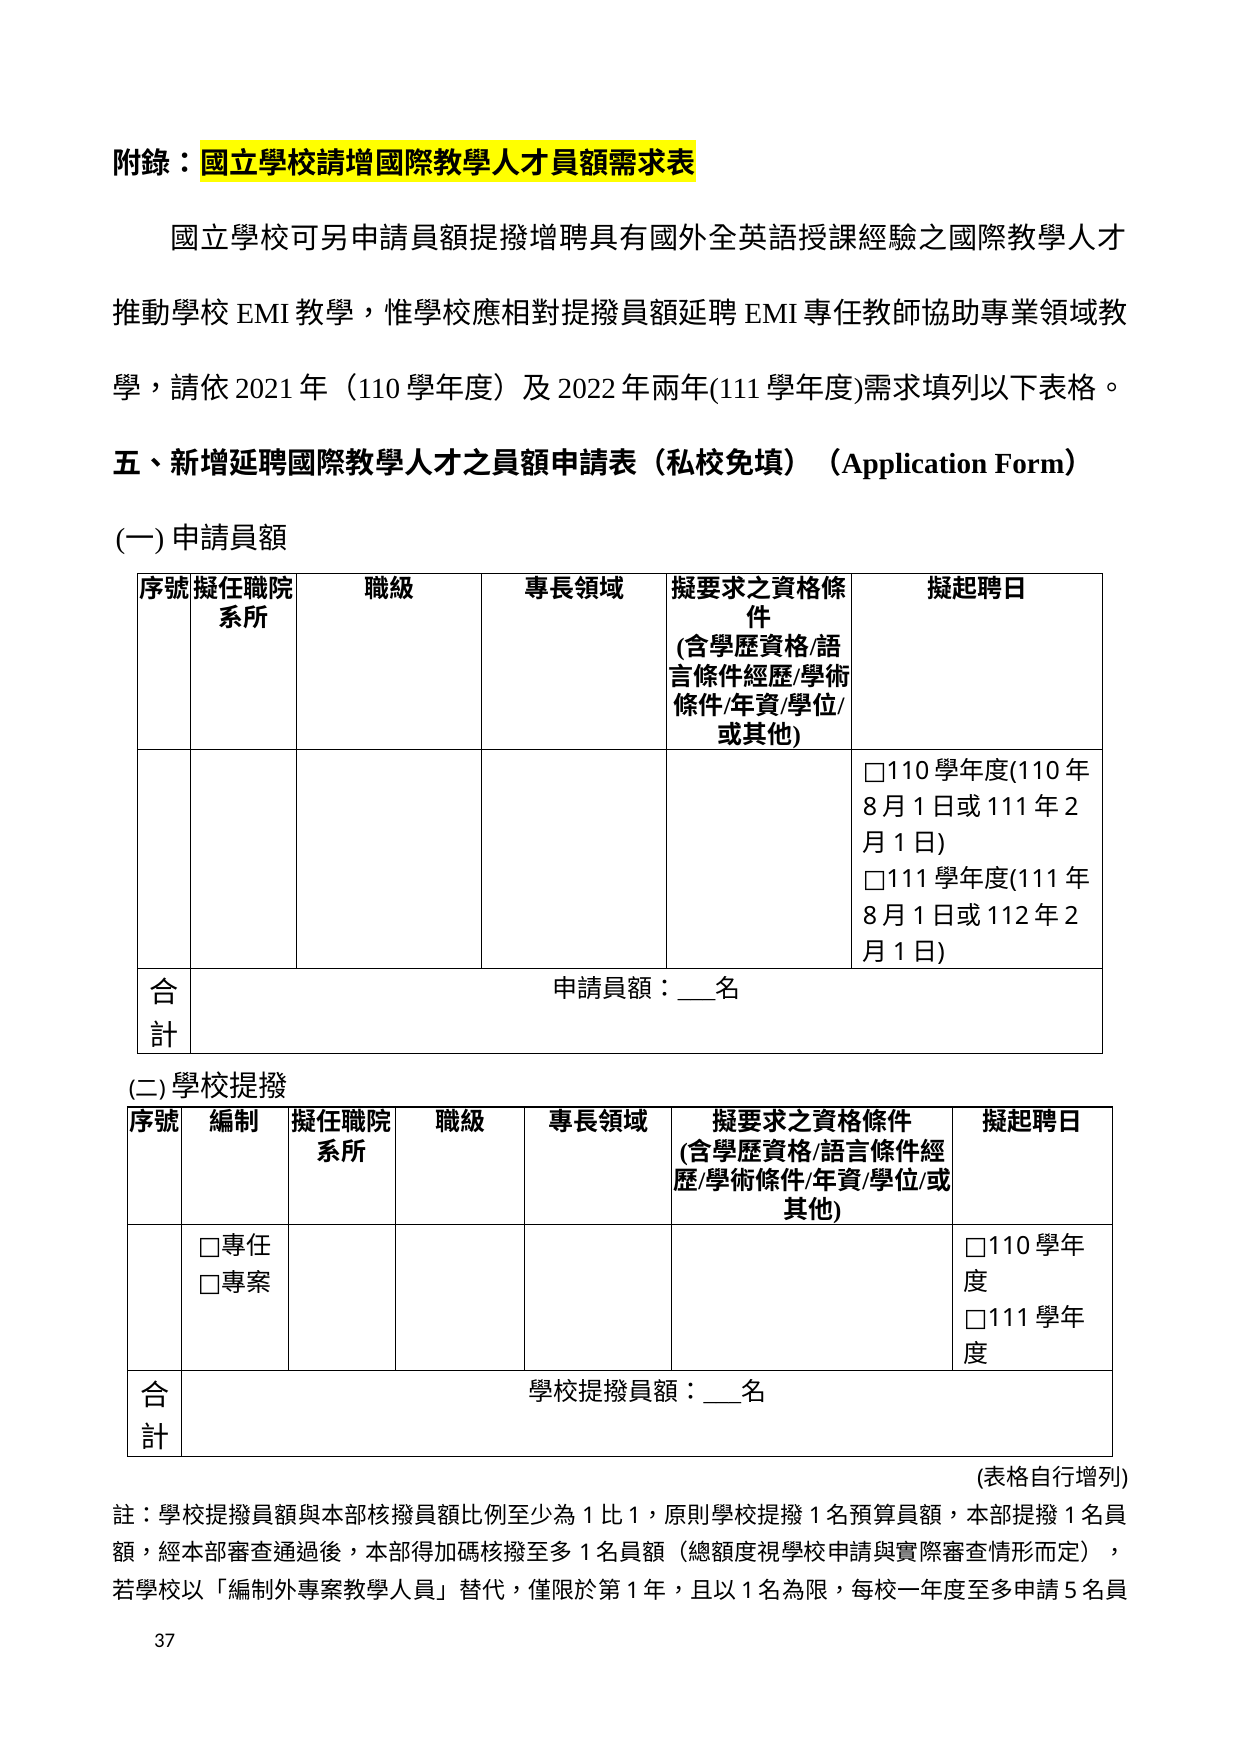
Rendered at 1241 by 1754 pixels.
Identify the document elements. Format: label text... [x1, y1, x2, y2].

table_cell [396, 1225, 524, 1370]
table_header 擬任職院系所 [289, 1108, 395, 1224]
text 學校提撥 [171, 1054, 1128, 1106]
table_cell □110學年度 □111學年度 [953, 1225, 1112, 1370]
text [112, 1494, 1128, 1607]
table_cell 申請員額：___名 [191, 969, 1102, 1053]
table_cell [289, 1225, 395, 1370]
list 新增延聘國際教學人才之員額申請表（私校免填）（Application Form） [112, 423, 1128, 498]
table_cell 合計 [128, 1371, 181, 1456]
table_cell 合計 [138, 969, 190, 1053]
table_cell 學校提撥員額：___名 [182, 1371, 1112, 1456]
table_cell [672, 1225, 952, 1370]
table_header 職級 [396, 1108, 524, 1224]
table_header 擬起聘日 [953, 1108, 1112, 1224]
table_header 擬要求之資格條件 (含學歷資格/語言條件經歷/學術條件/年資/學位/或其他) [667, 574, 851, 749]
table_header 職級 [297, 574, 481, 749]
table_header 序號 [138, 574, 190, 749]
table_header 專長領域 [482, 574, 666, 749]
table_header 序號 [128, 1108, 181, 1224]
table_cell [482, 750, 666, 968]
table_header 擬起聘日 [852, 574, 1102, 749]
table_header 擬要求之資格條件 (含學歷資格/語言條件經歷/學術條件/年資/學位/或其他) [672, 1108, 952, 1224]
table_cell □110學年度(110年8月1日或111年2月1日) □111學年度(111年8月1日或112年2月1日) [852, 750, 1102, 968]
table_cell [297, 750, 481, 968]
table_cell [667, 750, 851, 968]
table_cell [128, 1225, 181, 1370]
table_header 專長領域 [525, 1108, 671, 1224]
text (表格自行增列) [112, 1457, 1128, 1494]
text 國立學校可另申請員額提撥增聘具有國外全英語授課經驗之國際教學人才推動學校EMI教學，惟學校應相對提撥員額延聘EMI專任教師協助專業領域教學，請依2021年（110學年度）及2022年兩年(111學年度)需求填列以下表格。 [112, 198, 1128, 423]
table_cell □專任 □專案 [182, 1225, 288, 1370]
table_cell [525, 1225, 671, 1370]
table_header 編制 [182, 1108, 288, 1224]
table_header 擬任職院系所 [191, 574, 296, 749]
text 申請員額 [171, 498, 1128, 573]
table_cell [138, 750, 190, 968]
list 附錄：國立學校請增國際教學人才員額需求表 [112, 123, 1128, 198]
table_cell [191, 750, 296, 968]
